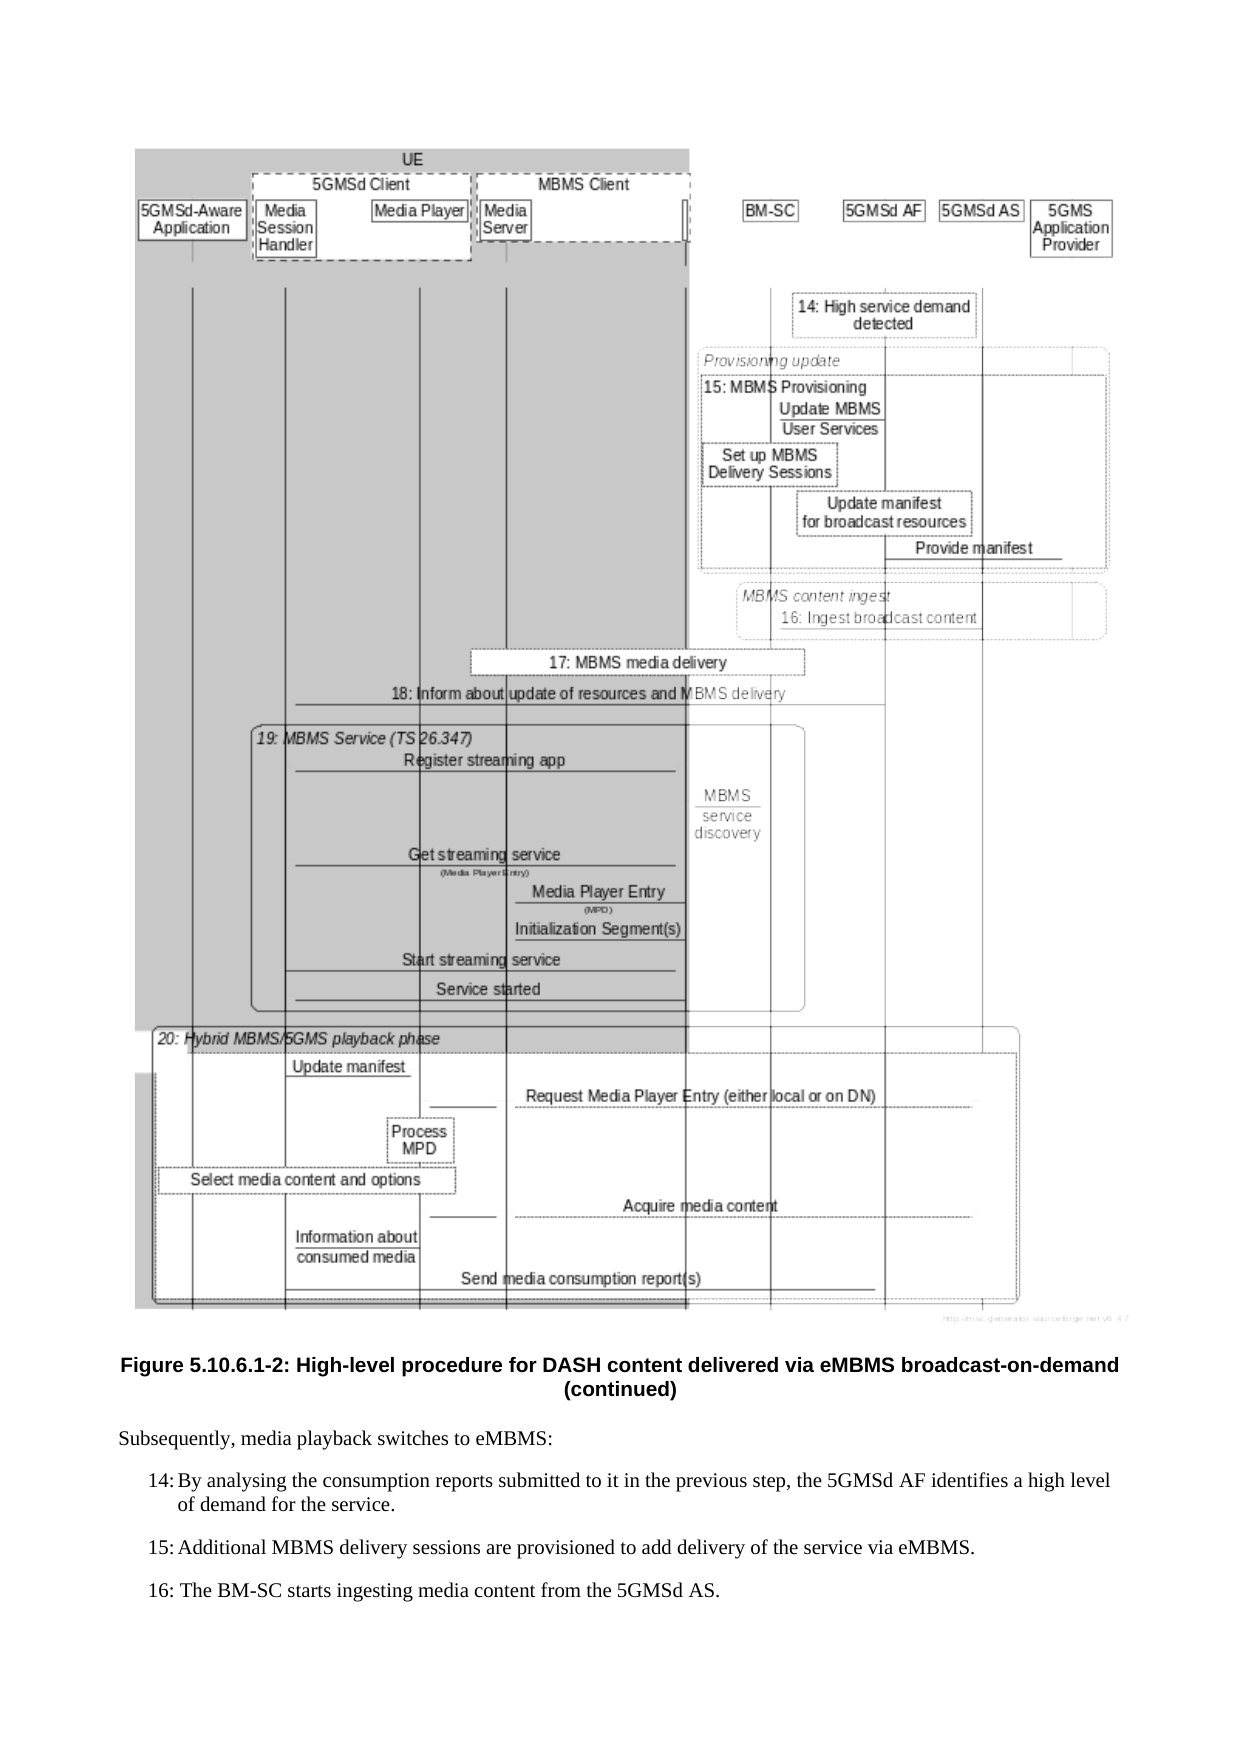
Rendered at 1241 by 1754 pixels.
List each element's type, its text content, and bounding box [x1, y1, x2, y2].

text Figure 5.10.6.1-2: High-level procedure for DASH content delivered via eMBMS broadcast-on-demand (continued) [118, 1353, 1122, 1401]
text Subsequently, media playback switches to eMBMS: [118, 1426, 1122, 1449]
text 16: The BM-SC starts ingesting media content from the 5GMSd AS. [148, 1578, 1122, 1602]
text 15: Additional MBMS delivery sessions are provisioned to add delivery of the service via eMBMS. [148, 1535, 1122, 1559]
text 14: By analysing the consumption reports submitted to it in the previous step, the 5GMSd AF identifies a high level of demand for the service. [148, 1468, 1122, 1516]
